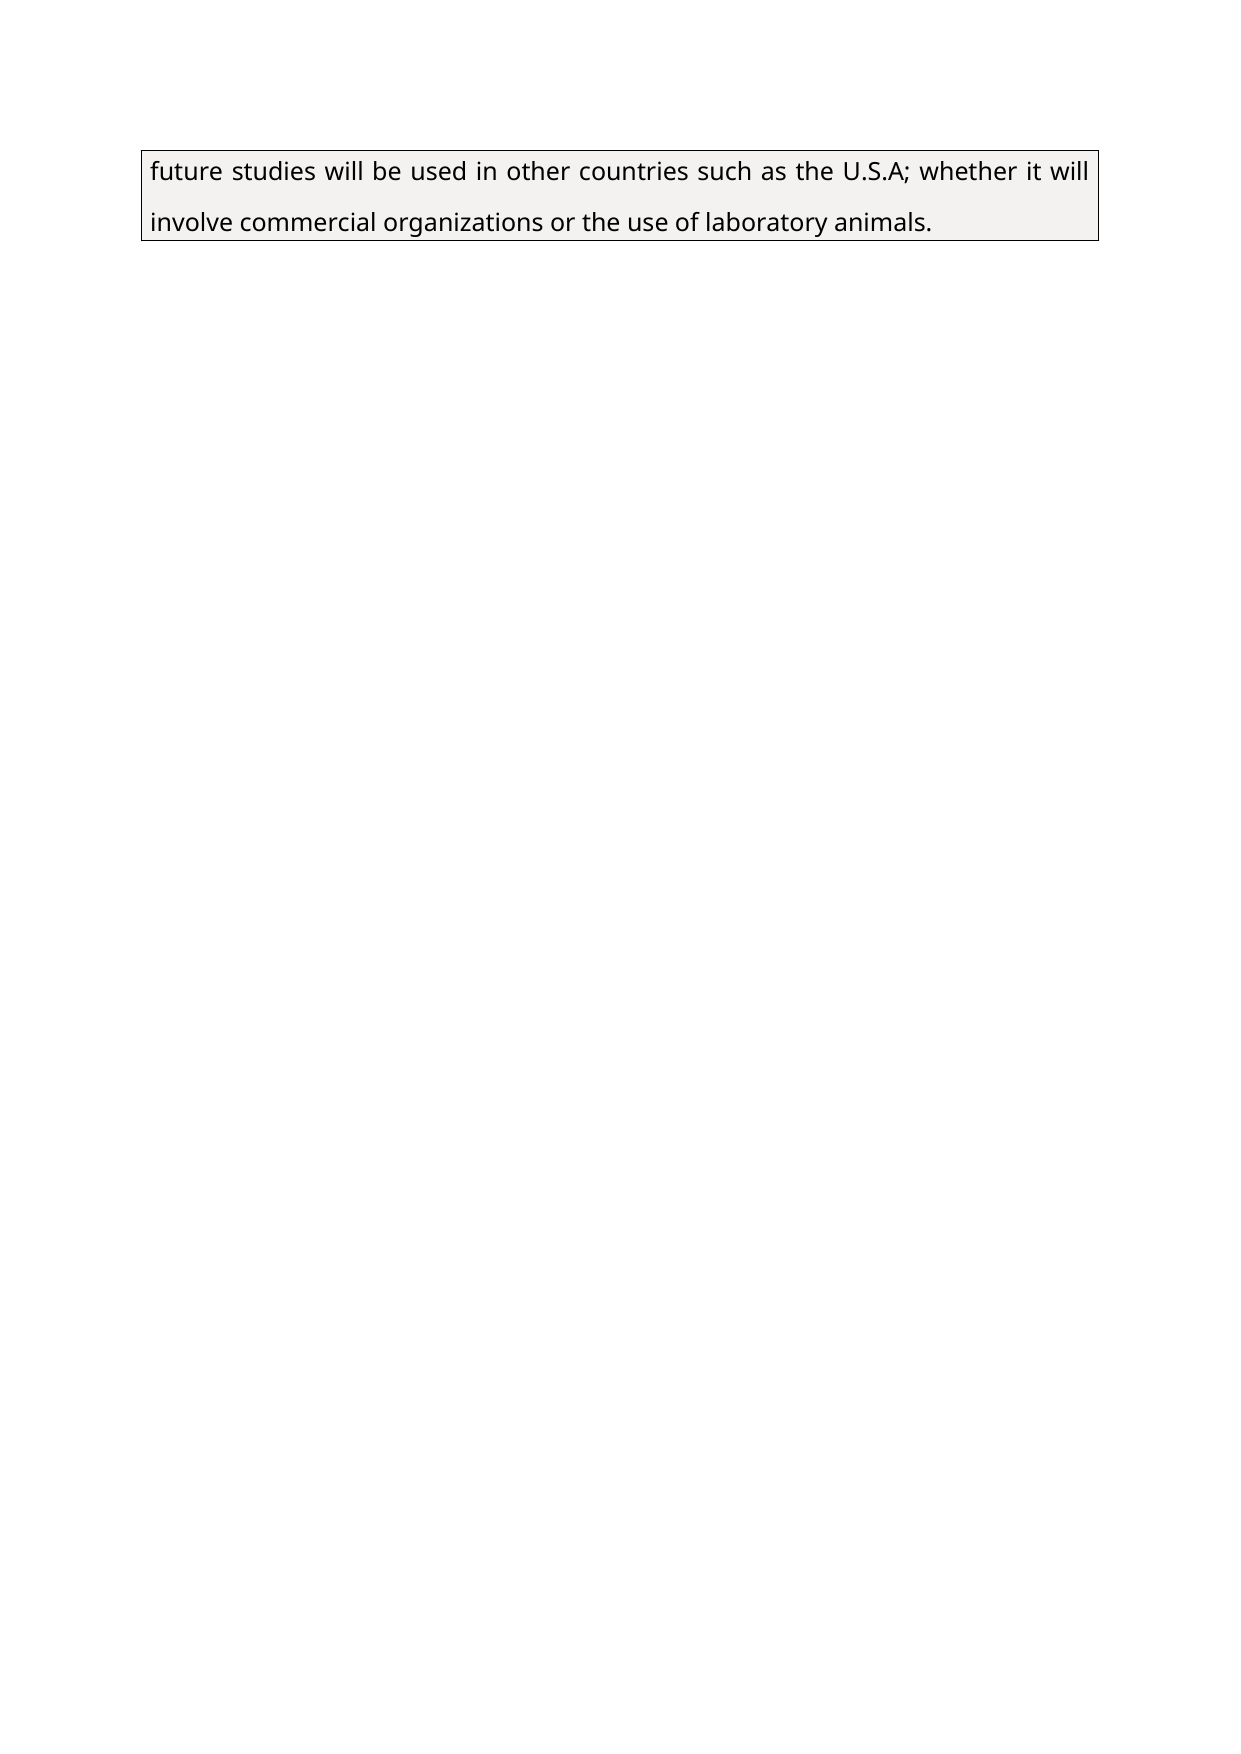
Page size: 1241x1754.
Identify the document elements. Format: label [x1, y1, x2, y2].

text [142, 151, 1098, 240]
